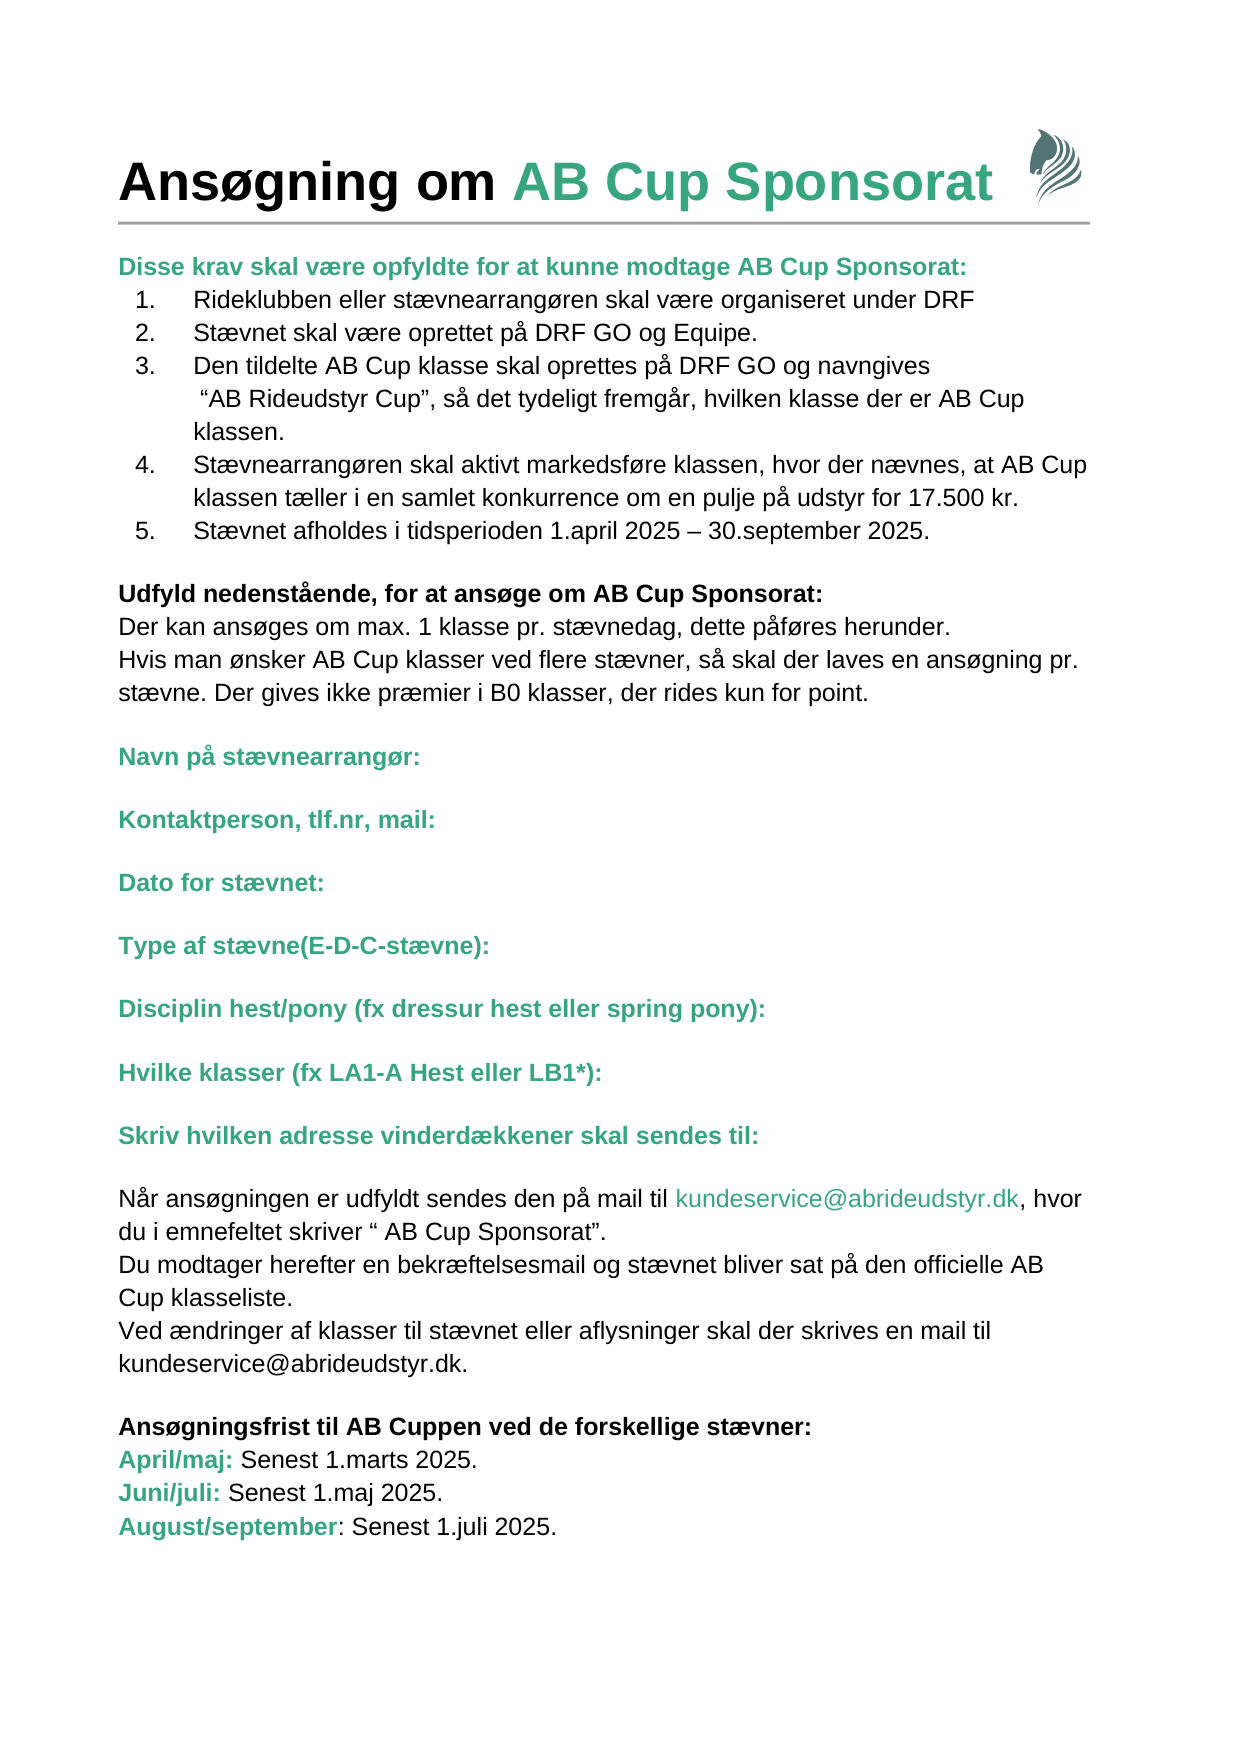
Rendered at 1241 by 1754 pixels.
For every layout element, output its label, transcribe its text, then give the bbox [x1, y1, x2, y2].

list Stævnet skal være oprettet på DRF GO og Equipe. [156, 318, 1090, 347]
text Kontaktperson, tlf.nr, mail: [118, 805, 1090, 833]
list Den tildelte AB Cup klasse skal oprettes på DRF GO og navngives “AB Rideudstyr Cup”, så det tydeligt fremgår, hvilken klasse der er AB Cup klassen. [156, 351, 1090, 446]
picture [1029, 128, 1082, 207]
text Udfyld nedenstående, for at ansøge om AB Cup Sponsorat: [118, 579, 1090, 608]
text Ansøgning om AB Cup Sponsorat [118, 150, 1090, 212]
list Stævnearrangøren skal aktivt markedsføre klassen, hvor der nævnes, at AB Cup klassen tæller i en samlet konkurrence om en pulje på udstyr for 17.500 kr. [156, 450, 1090, 512]
text Hvilke klasser (fx LA1-A Hest eller LB1*): [118, 1058, 1090, 1086]
text Skriv hvilken adresse vinderdækkener skal sendes til: [118, 1121, 1090, 1149]
list Stævnet afholdes i tidsperioden 1.april 2025 – 30.september 2025. [156, 516, 1090, 545]
text Type af stævne(E-D-C-stævne): [118, 931, 1090, 960]
text Dato for stævnet: [118, 868, 1090, 897]
text Hvis man ønsker AB Cup klasser ved flere stævner, så skal der laves en ansøgning pr. stævne. Der gives ikke præmier i B0 klasser, der rides kun for point. [118, 645, 1090, 707]
text Disse krav skal være opfyldte for at kunne modtage AB Cup Sponsorat: [118, 252, 1090, 281]
text Du modtager herefter en bekræftelsesmail og stævnet bliver sat på den officielle AB Cup klasseliste. [118, 1250, 1090, 1312]
text Ansøgningsfrist til AB Cuppen ved de forskellige stævner: [118, 1412, 1090, 1441]
text Ved ændringer af klasser til stævnet eller aflysninger skal der skrives en mail til kundeservice@abrideudstyr.dk. [118, 1316, 1090, 1378]
text Disciplin hest/pony (fx dressur hest eller spring pony): [118, 994, 1090, 1023]
text Juni/juli: Senest 1.maj 2025. [118, 1478, 1090, 1507]
text Navn på stævnearrangør: [118, 741, 1090, 770]
text Når ansøgningen er udfyldt sendes den på mail til kundeservice@abrideudstyr.dk, hvor du i emnefeltet skriver “ AB Cup Sponsorat”. [118, 1184, 1090, 1246]
text April/maj: Senest 1.marts 2025. [118, 1445, 1090, 1474]
text Der kan ansøges om max. 1 klasse pr. stævnedag, dette påføres herunder. [118, 612, 1090, 641]
list Rideklubben eller stævnearrangøren skal være organiseret under DRF [156, 285, 1090, 313]
text August/september: Senest 1.juli 2025. [118, 1511, 1090, 1540]
